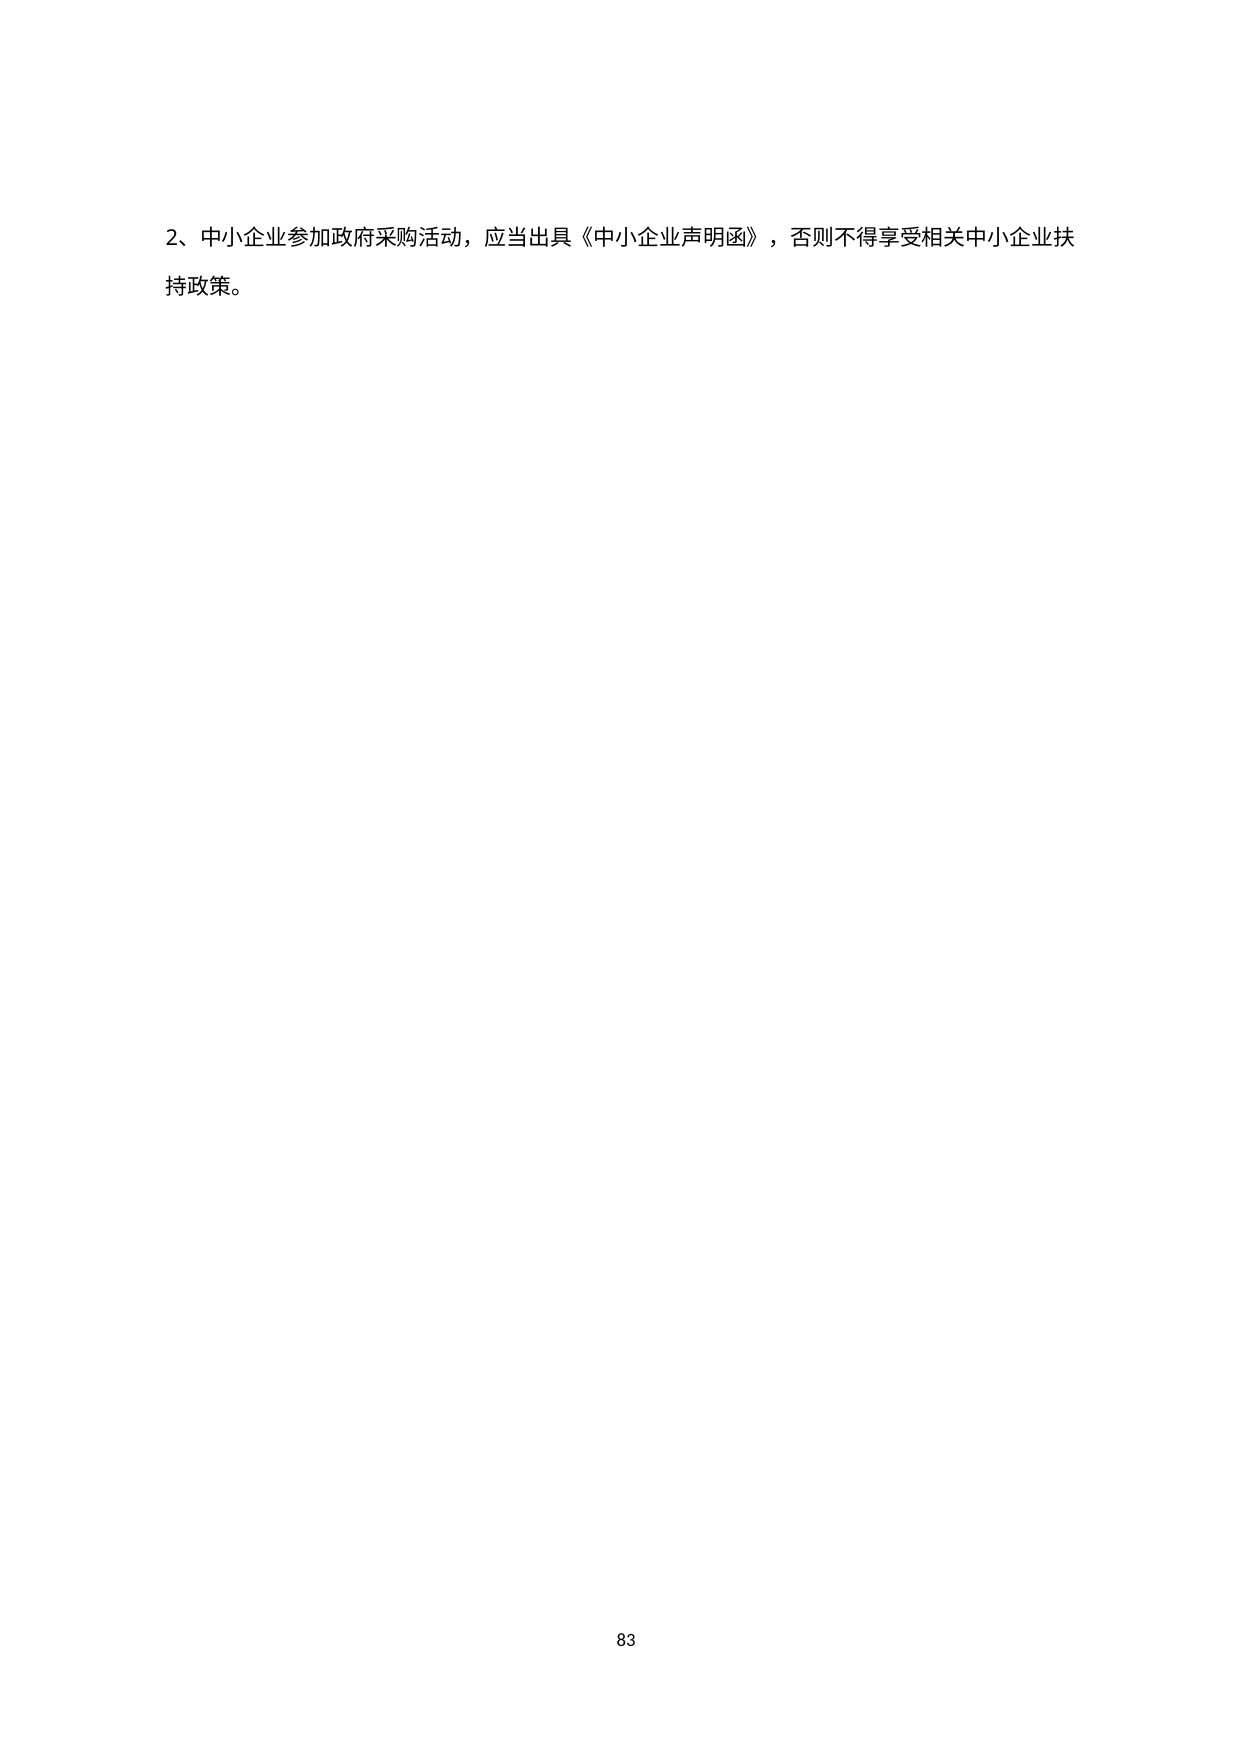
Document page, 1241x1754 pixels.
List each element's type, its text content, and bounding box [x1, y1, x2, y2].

text 2、中小企业参加政府采购活动，应当出具《中小企业声明函》，否则不得享受相关中小企业扶持政策。 [165, 219, 1087, 301]
